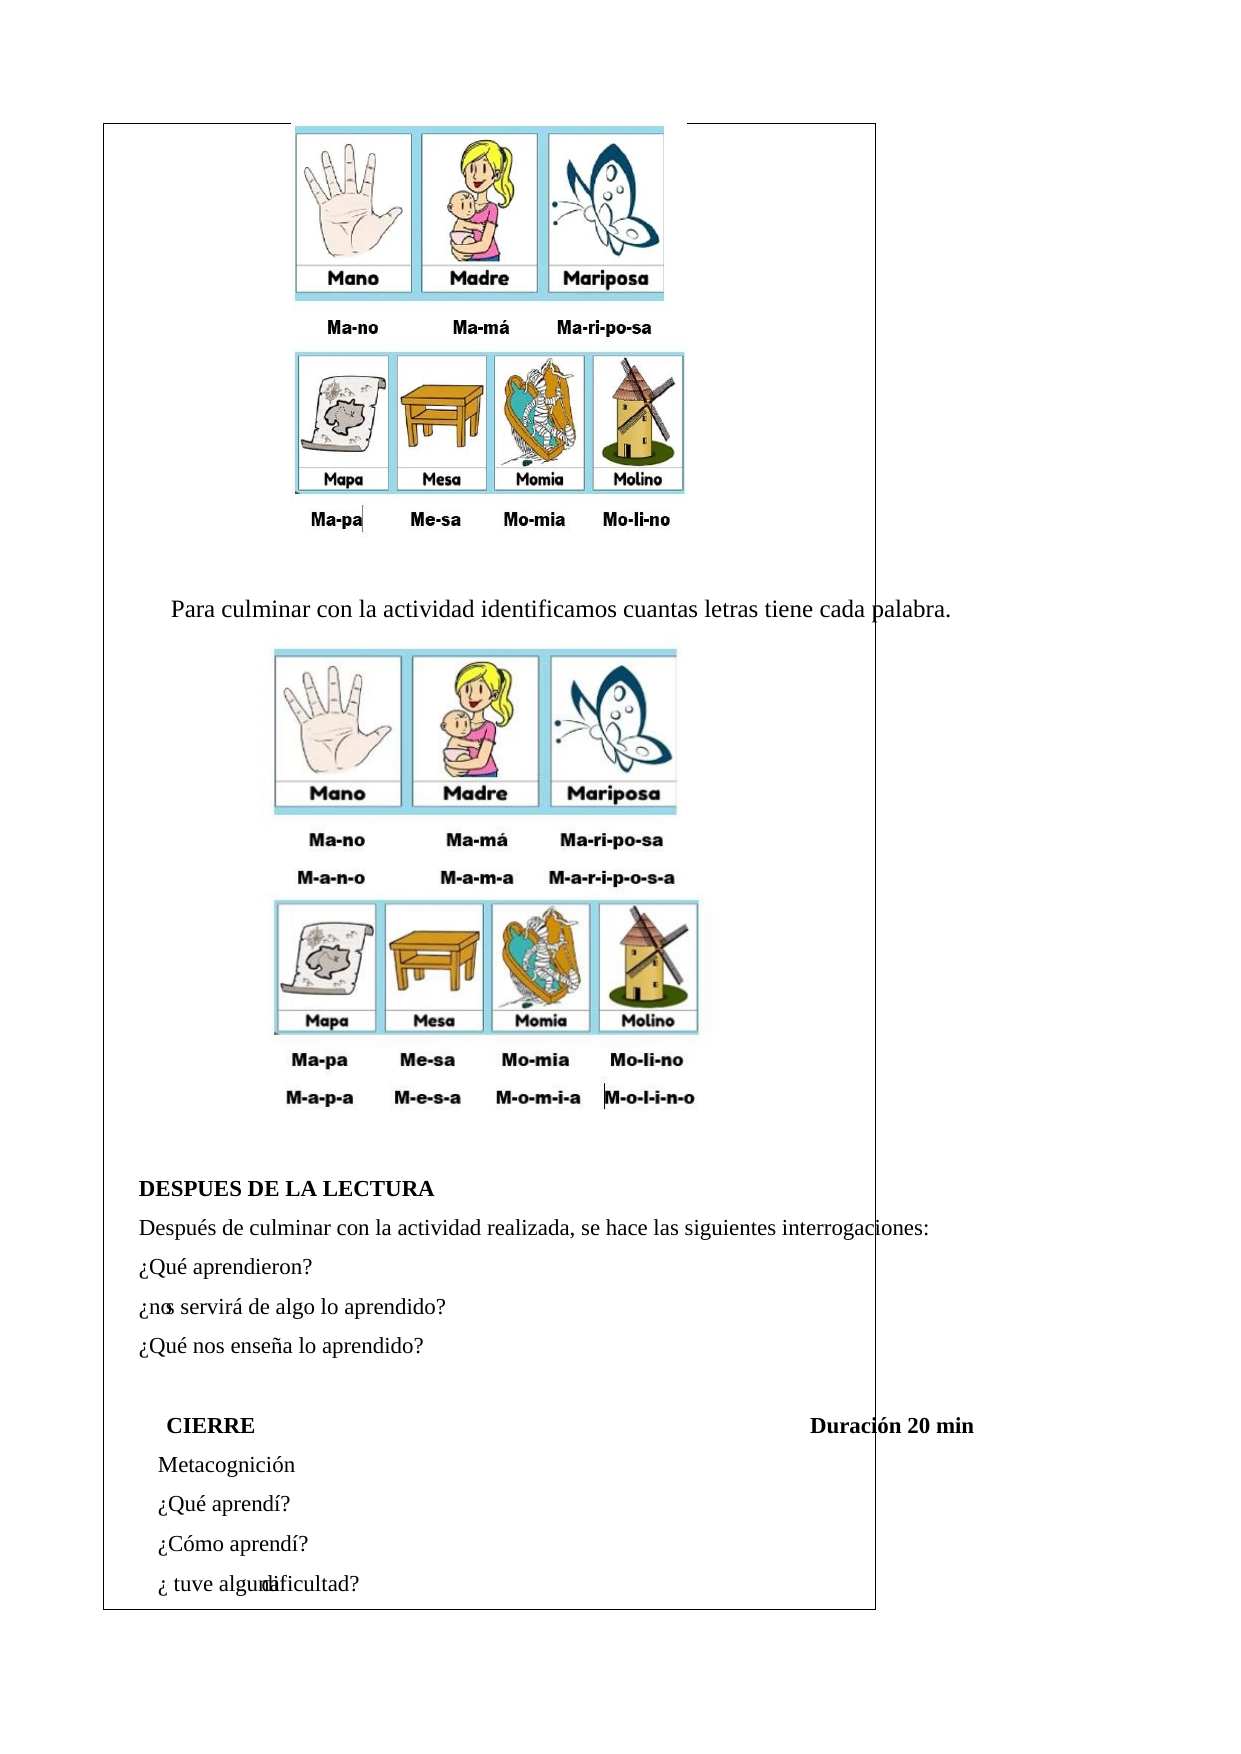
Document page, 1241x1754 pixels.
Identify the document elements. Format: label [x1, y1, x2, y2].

picture [261, 636, 717, 1121]
picture [291, 123, 687, 538]
